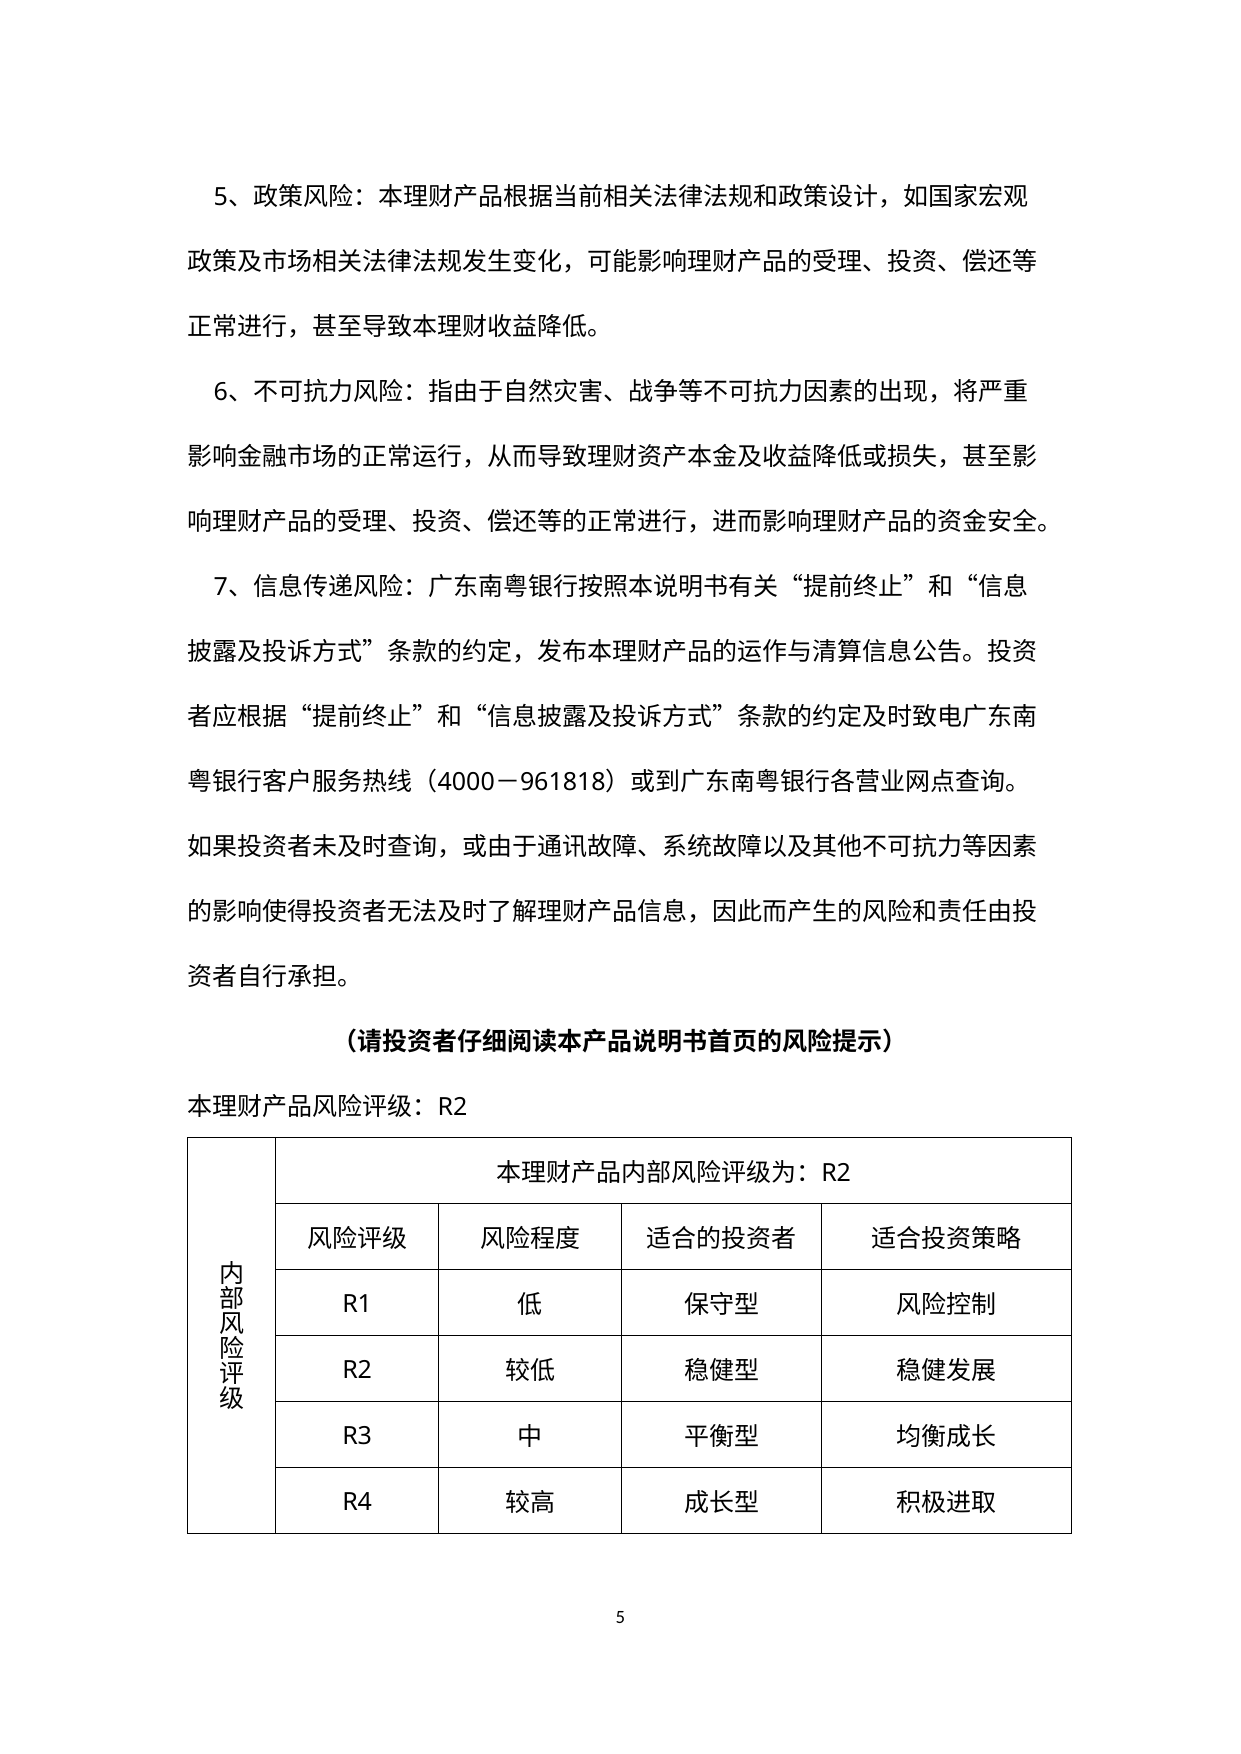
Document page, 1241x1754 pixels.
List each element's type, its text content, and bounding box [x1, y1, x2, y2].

table_cell 较低 [439, 1336, 621, 1401]
table_cell 均衡成长 [822, 1402, 1071, 1467]
table_header 内部风险评级 [188, 1138, 275, 1533]
table_header 本理财产品内部风险评级为：R2 [276, 1138, 1071, 1203]
text 本理财产品风险评级：R2 [187, 1072, 1053, 1137]
table_cell 风险程度 [439, 1204, 621, 1269]
text 7、信息传递风险：广东南粤银行按照本说明书有关“提前终止”和“信息披露及投诉方式”条款的约定，发布本理财产品的运作与清算信息公告。投资者应根据“提前终止”和“信息披露及投诉方式”条款的约定及时致电广东南粤银行客户服务热线（4000－961818）或到广东南粤银行各营业网点查询。如果投资者未及时查询，或由于通讯故障、系统故障以及其他不可抗力等因素的影响使得投资者无法及时了解理财产品信息，因此而产生的风险和责任由投资者自行承担。 [187, 552, 1053, 1007]
table_cell 稳健型 [622, 1336, 821, 1401]
table_cell 低 [439, 1270, 621, 1335]
text 6、不可抗力风险：指由于自然灾害、战争等不可抗力因素的出现，将严重影响金融市场的正常运行，从而导致理财资产本金及收益降低或损失，甚至影响理财产品的受理、投资、偿还等的正常进行，进而影响理财产品的资金安全。 [187, 357, 1053, 552]
text 5、政策风险：本理财产品根据当前相关法律法规和政策设计，如国家宏观政策及市场相关法律法规发生变化，可能影响理财产品的受理、投资、偿还等正常进行，甚至导致本理财收益降低。 [187, 162, 1053, 357]
table_cell 积极进取 [822, 1468, 1071, 1533]
table_cell 中 [439, 1402, 621, 1467]
table_cell R1 [276, 1270, 438, 1335]
table_cell 成长型 [622, 1468, 821, 1533]
table_cell 较高 [439, 1468, 621, 1533]
table_cell 风险评级 [276, 1204, 438, 1269]
table_cell 风险控制 [822, 1270, 1071, 1335]
table_cell 适合的投资者 [622, 1204, 821, 1269]
table_cell 适合投资策略 [822, 1204, 1071, 1269]
table_cell 平衡型 [622, 1402, 821, 1467]
table_cell 保守型 [622, 1270, 821, 1335]
text （请投资者仔细阅读本产品说明书首页的风险提示） [187, 1007, 1053, 1072]
table_cell R4 [276, 1468, 438, 1533]
table_cell R2 [276, 1336, 438, 1401]
table_cell R3 [276, 1402, 438, 1467]
table_cell 稳健发展 [822, 1336, 1071, 1401]
